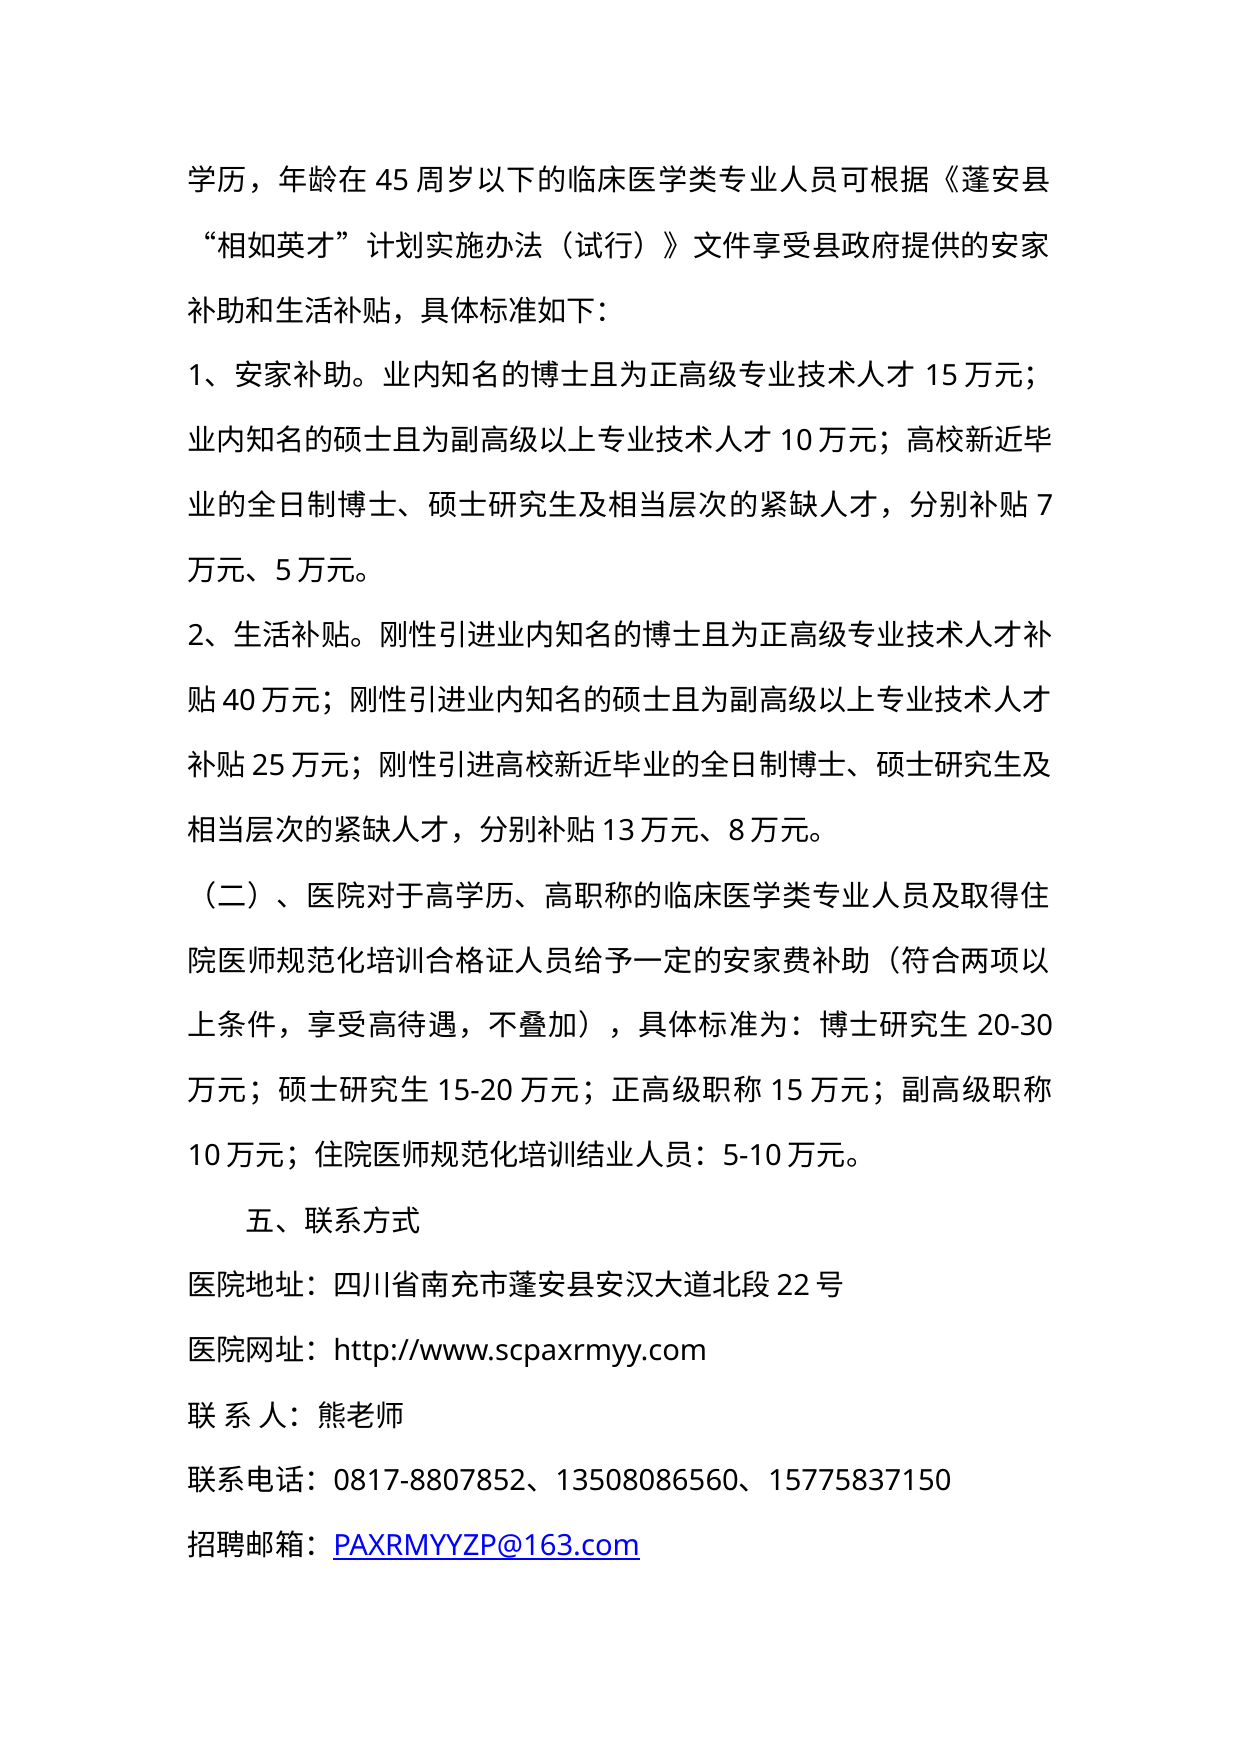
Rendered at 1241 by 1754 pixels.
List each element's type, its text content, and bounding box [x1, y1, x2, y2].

text 1、安家补助。业内知名的博士且为正高级专业技术人才15万元；业内知名的硕士且为副高级以上专业技术人才10万元；高校新近毕业的全日制博士、硕士研究生及相当层次的紧缺人才，分别补贴7万元、5万元。 [187, 341, 1053, 601]
text 联 系 人：熊老师 [187, 1381, 1053, 1446]
text 招聘邮箱：PAXRMYYZP@163.com [187, 1511, 1053, 1576]
text 2、生活补贴。刚性引进业内知名的博士且为正高级专业技术人才补贴40万元；刚性引进业内知名的硕士且为副高级以上专业技术人才补贴25万元；刚性引进高校新近毕业的全日制博士、硕士研究生及相当层次的紧缺人才，分别补贴13万元、8万元。 [187, 601, 1053, 861]
text （二）、医院对于高学历、高职称的临床医学类专业人员及取得住院医师规范化培训合格证人员给予一定的安家费补助（符合两项以上条件，享受高待遇，不叠加），具体标准为：博士研究生20-30万元；硕士研究生15-20万元；正高级职称15万元；副高级职称10万元；住院医师规范化培训结业人员：5-10万元。 [187, 861, 1053, 1186]
text 联系电话：0817-8807852、13508086560、15775837150 [187, 1446, 1053, 1511]
text 医院网址：http://www.scpaxrmyy.com [187, 1316, 1053, 1381]
text 五、联系方式 [187, 1186, 1053, 1251]
text 医院地址：四川省南充市蓬安县安汉大道北段22号 [187, 1251, 1053, 1316]
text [187, 146, 1053, 341]
